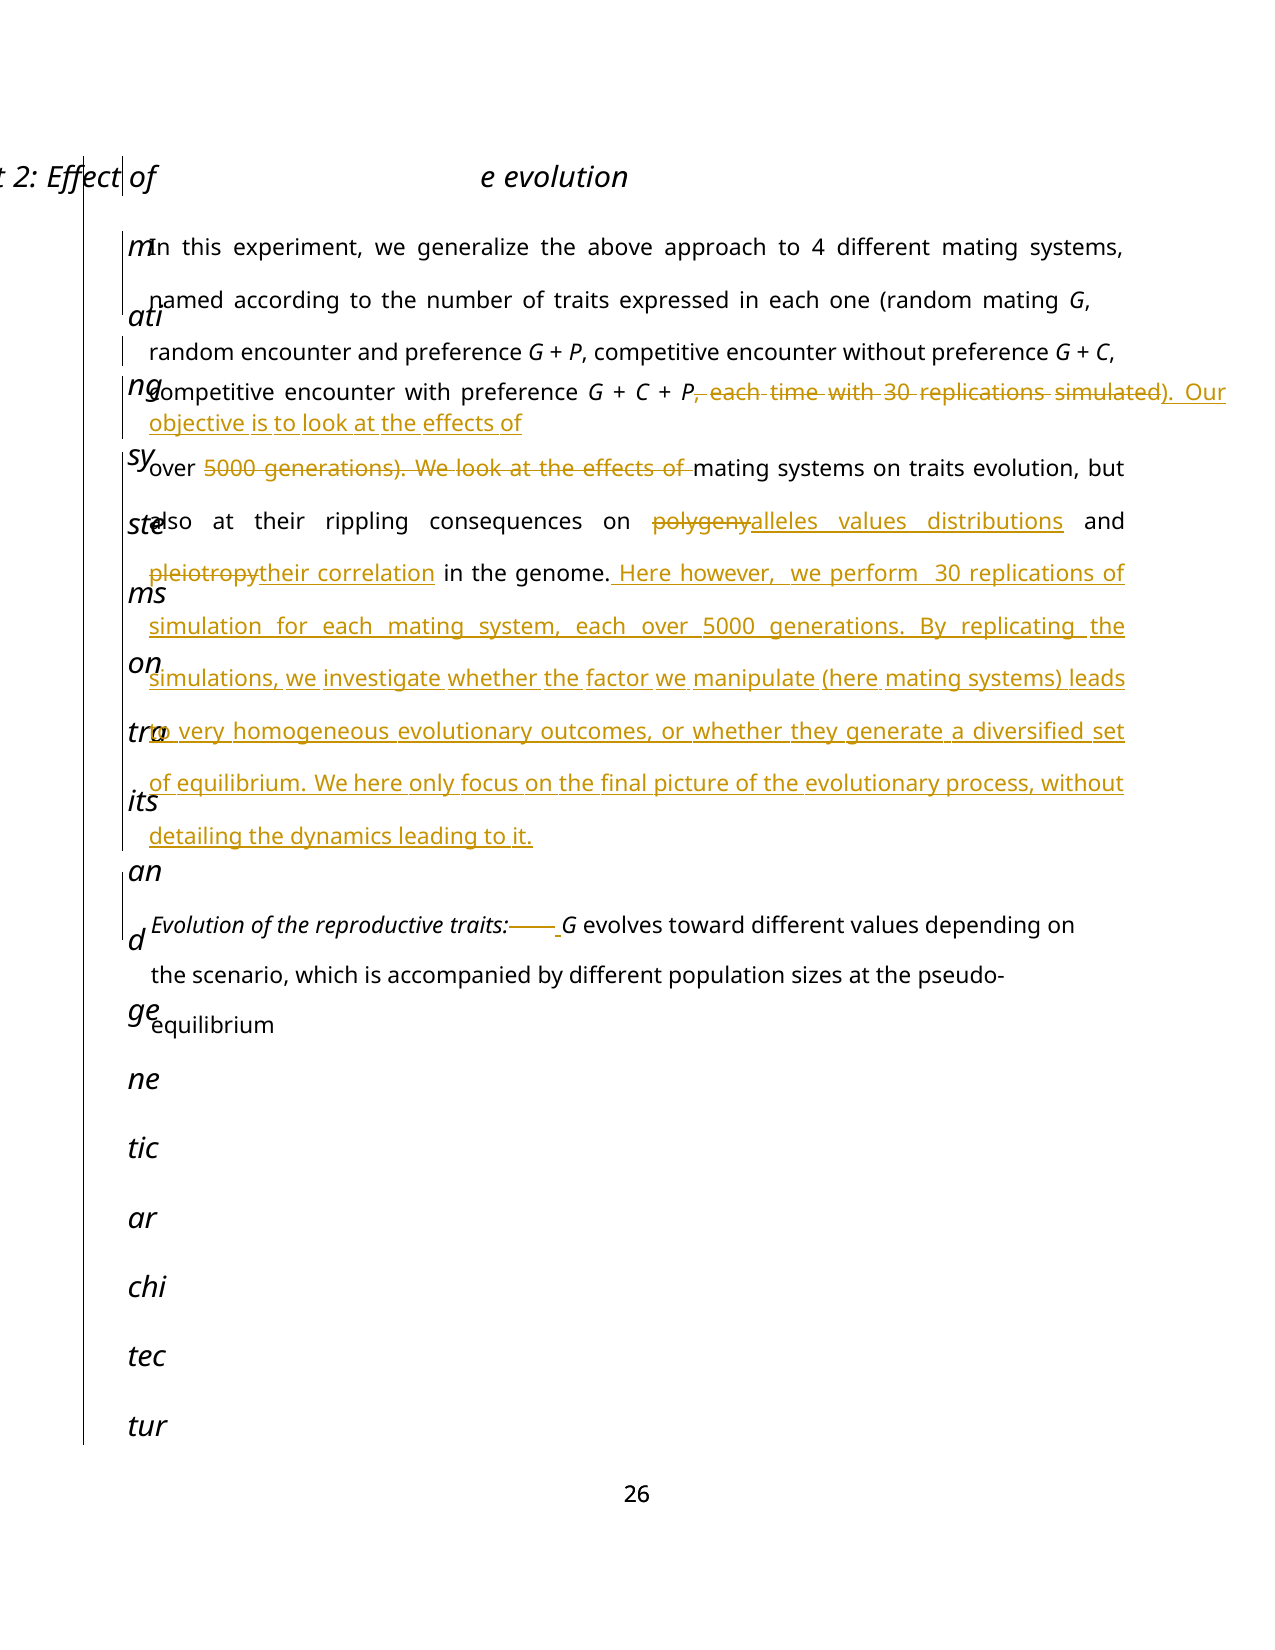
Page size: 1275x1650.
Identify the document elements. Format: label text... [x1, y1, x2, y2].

subtitle Experiment 2: Effect of mating systems on traits and genetic architecture evolution [204, 156, 1070, 196]
text Evolution of the reproductive traits:G evolves toward different values depending on the scenario, which is accompanied by different population sizes at the pseudo-equilibrium [151, 909, 1077, 1040]
text mating systems on traits evolution, but also at their rippling consequences on and in the genome. [148, 742, 1125, 851]
text competitive encounter with preference G + C + P [148, 376, 1227, 439]
text In this experiment, we generalize the above approach to 4 different mating systems, named according to the number of traits expressed in each one (random mating G, [148, 231, 1125, 315]
text random encounter and preference G + P, competitive encounter without preference G + C, [148, 336, 1227, 366]
text mating systems on traits evolution, but also at their rippling consequences on and in the genome. [148, 452, 1125, 741]
